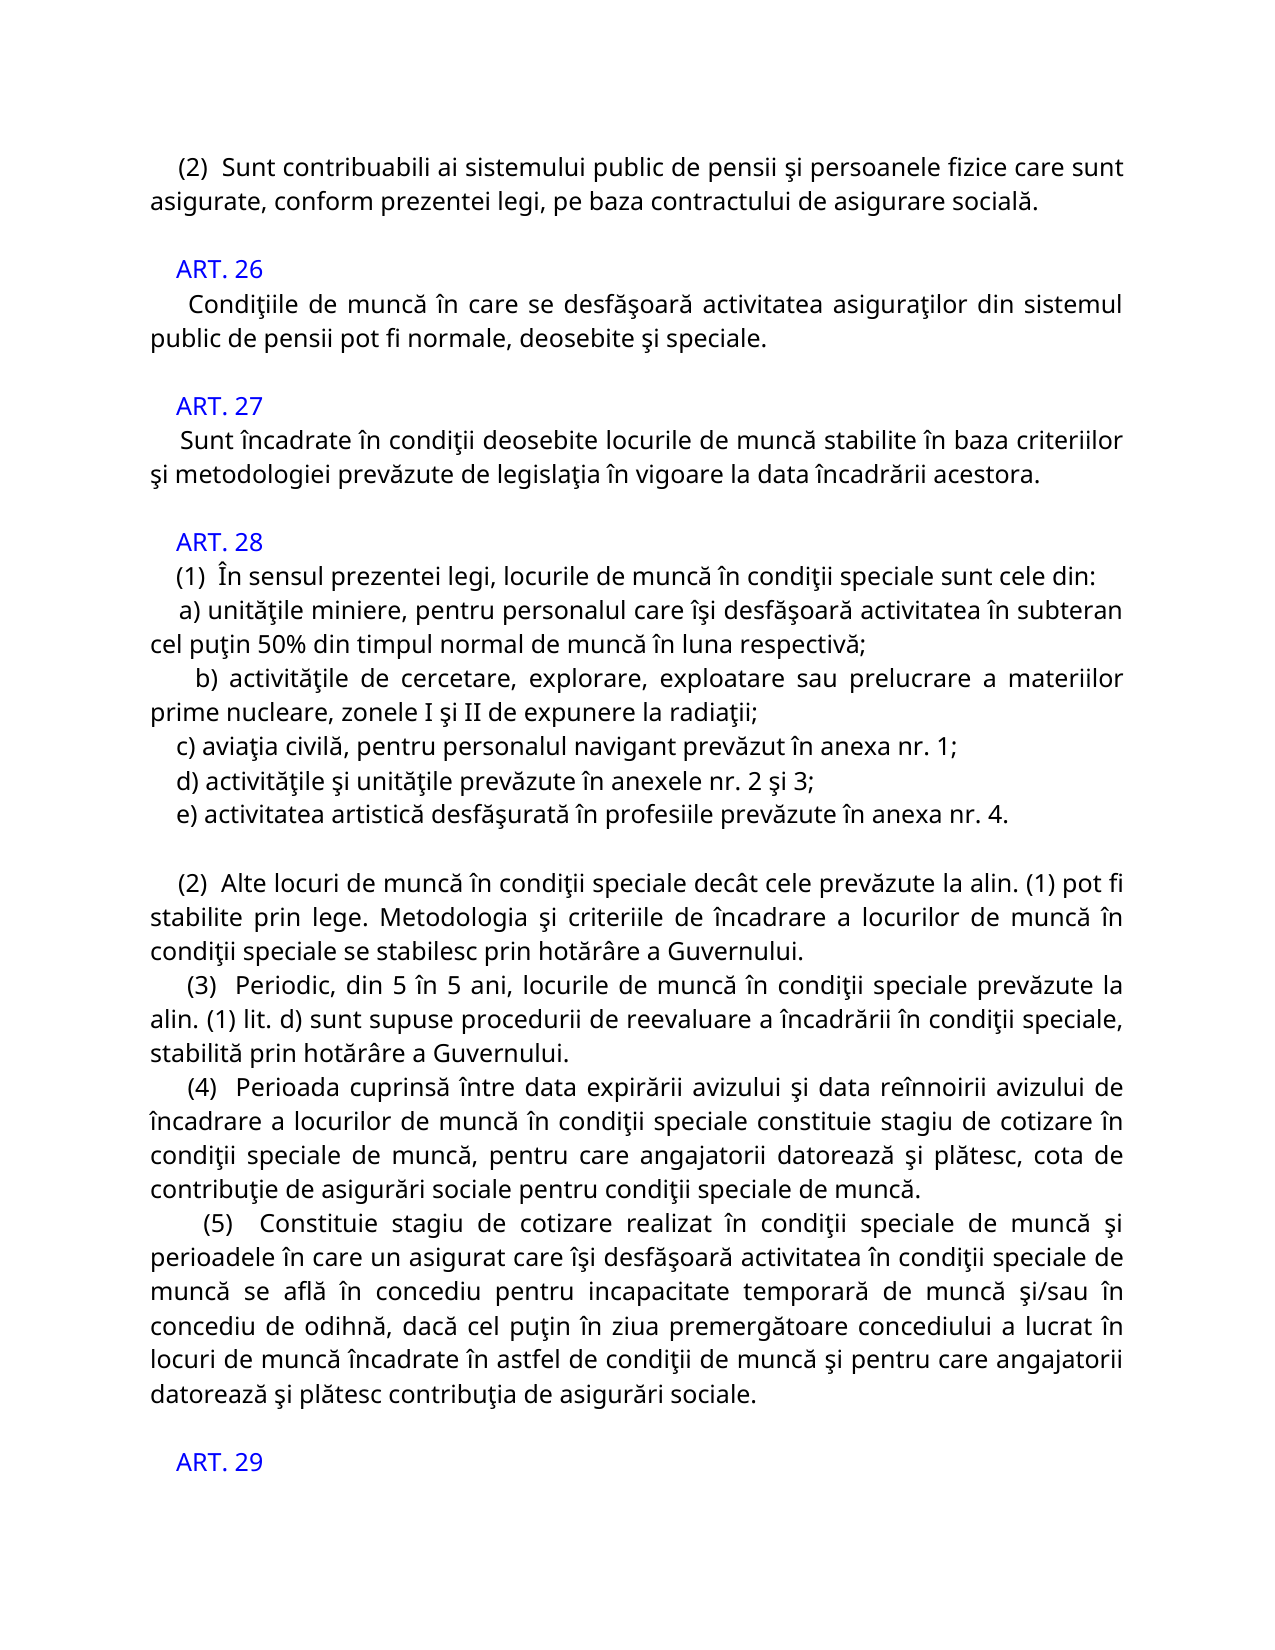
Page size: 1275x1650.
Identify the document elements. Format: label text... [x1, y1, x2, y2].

text c) aviaţia civilă, pentru personalul navigant prevăzut în anexa nr. 1; [150, 729, 1125, 763]
text d) activităţile şi unităţile prevăzute în anexele nr. 2 şi 3; [150, 763, 1125, 797]
text ART. 28 [150, 525, 1125, 559]
text e) activitatea artistică desfăşurată în profesiile prevăzute în anexa nr. 4. [150, 797, 1125, 831]
text ART. 27 [150, 388, 1125, 422]
text Sunt încadrate în condiţii deosebite locurile de muncă stabilite în baza criteriilor şi metodologiei prevăzute de legislaţia în vigoare la data încadrării acestora. [150, 422, 1125, 491]
text (5) Constituie stagiu de cotizare realizat în condiţii speciale de muncă şi perioadele în care un asigurat care îşi desfăşoară activitatea în condiţii speciale de muncă se află în concediu pentru incapacitate temporară de muncă şi/sau în concediu de odihnă, dacă cel puţin în ziua premergătoare concediului a lucrat în locuri de muncă încadrate în astfel de condiţii de muncă şi pentru care angajatorii datorează şi plătesc contribuţia de asigurări sociale. [150, 1206, 1125, 1410]
text b) activităţile de cercetare, explorare, exploatare sau prelucrare a materiilor prime nucleare, zonele I şi II de expunere la radiaţii; [150, 661, 1125, 729]
text (1) În sensul prezentei legi, locurile de muncă în condiţii speciale sunt cele din: [150, 559, 1125, 593]
text a) unităţile miniere, pentru personalul care îşi desfăşoară activitatea în subteran cel puţin 50% din timpul normal de muncă în luna respectivă; [150, 593, 1125, 661]
text ART. 26 [150, 252, 1125, 286]
text (2) Alte locuri de muncă în condiţii speciale decât cele prevăzute la alin. (1) pot fi stabilite prin lege. Metodologia şi criteriile de încadrare a locurilor de muncă în condiţii speciale se stabilesc prin hotărâre a Guvernului. [150, 865, 1125, 967]
text (2) Sunt contribuabili ai sistemului public de pensii şi persoanele fizice care sunt asigurate, conform prezentei legi, pe baza contractului de asigurare socială. [150, 150, 1125, 218]
text ART. 29 [150, 1444, 1125, 1478]
text Condiţiile de muncă în care se desfăşoară activitatea asiguraţilor din sistemul public de pensii pot fi normale, deosebite şi speciale. [150, 286, 1125, 354]
text (4) Perioada cuprinsă între data expirării avizului şi data reînnoirii avizului de încadrare a locurilor de muncă în condiţii speciale constituie stagiu de cotizare în condiţii speciale de muncă, pentru care angajatorii datorează şi plătesc, cota de contribuţie de asigurări sociale pentru condiţii speciale de muncă. [150, 1070, 1125, 1206]
text (3) Periodic, din 5 în 5 ani, locurile de muncă în condiţii speciale prevăzute la alin. (1) lit. d) sunt supuse procedurii de reevaluare a încadrării în condiţii speciale, stabilită prin hotărâre a Guvernului. [150, 967, 1125, 1070]
